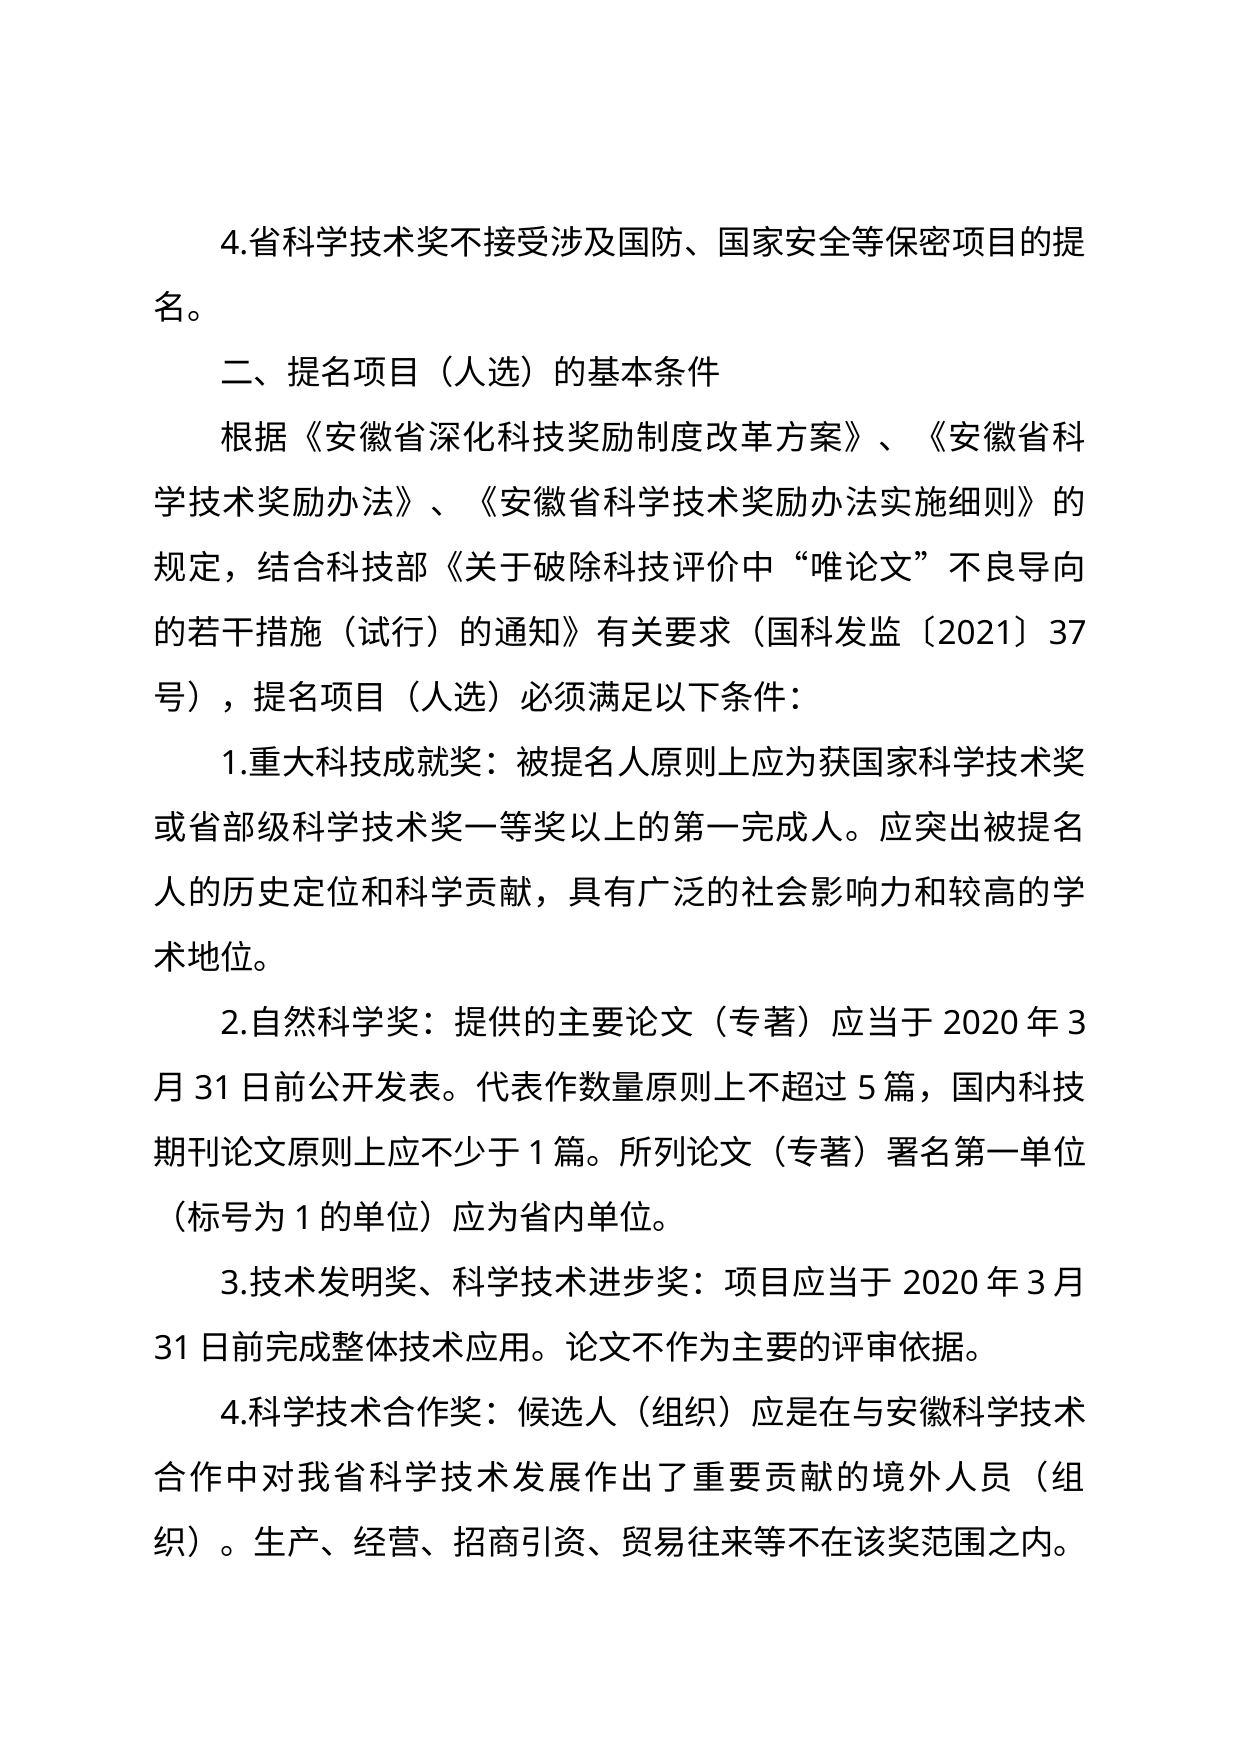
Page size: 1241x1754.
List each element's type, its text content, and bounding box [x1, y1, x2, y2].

text 二、提名项目（人选）的基本条件 [153, 338, 1087, 403]
text 3.技术发明奖、科学技术进步奖：项目应当于2020年3月31日前完成整体技术应用。论文不作为主要的评审依据。 [153, 1248, 1087, 1378]
text 4.科学技术合作奖：候选人（组织）应是在与安徽科学技术合作中对我省科学技术发展作出了重要贡献的境外人员（组织）。生产、经营、招商引资、贸易往来等不在该奖范围之内。 [153, 1378, 1087, 1573]
text 2.自然科学奖：提供的主要论文（专著）应当于2020年3月31日前公开发表。代表作数量原则上不超过5篇，国内科技期刊论文原则上应不少于1篇。所列论文（专著）署名第一单位（标号为1的单位）应为省内单位。 [153, 988, 1087, 1248]
text 4.省科学技术奖不接受涉及国防、国家安全等保密项目的提名。 [153, 208, 1087, 338]
text 根据《安徽省深化科技奖励制度改革方案》、《安徽省科学技术奖励办法》、《安徽省科学技术奖励办法实施细则》的规定，结合科技部《关于破除科技评价中“唯论文”不良导向的若干措施（试行）的通知》有关要求（国科发监〔2021〕37号），提名项目（人选）必须满足以下条件： [153, 403, 1087, 728]
text 1.重大科技成就奖：被提名人原则上应为获国家科学技术奖或省部级科学技术奖一等奖以上的第一完成人。应突出被提名人的历史定位和科学贡献，具有广泛的社会影响力和较高的学术地位。 [153, 728, 1087, 988]
